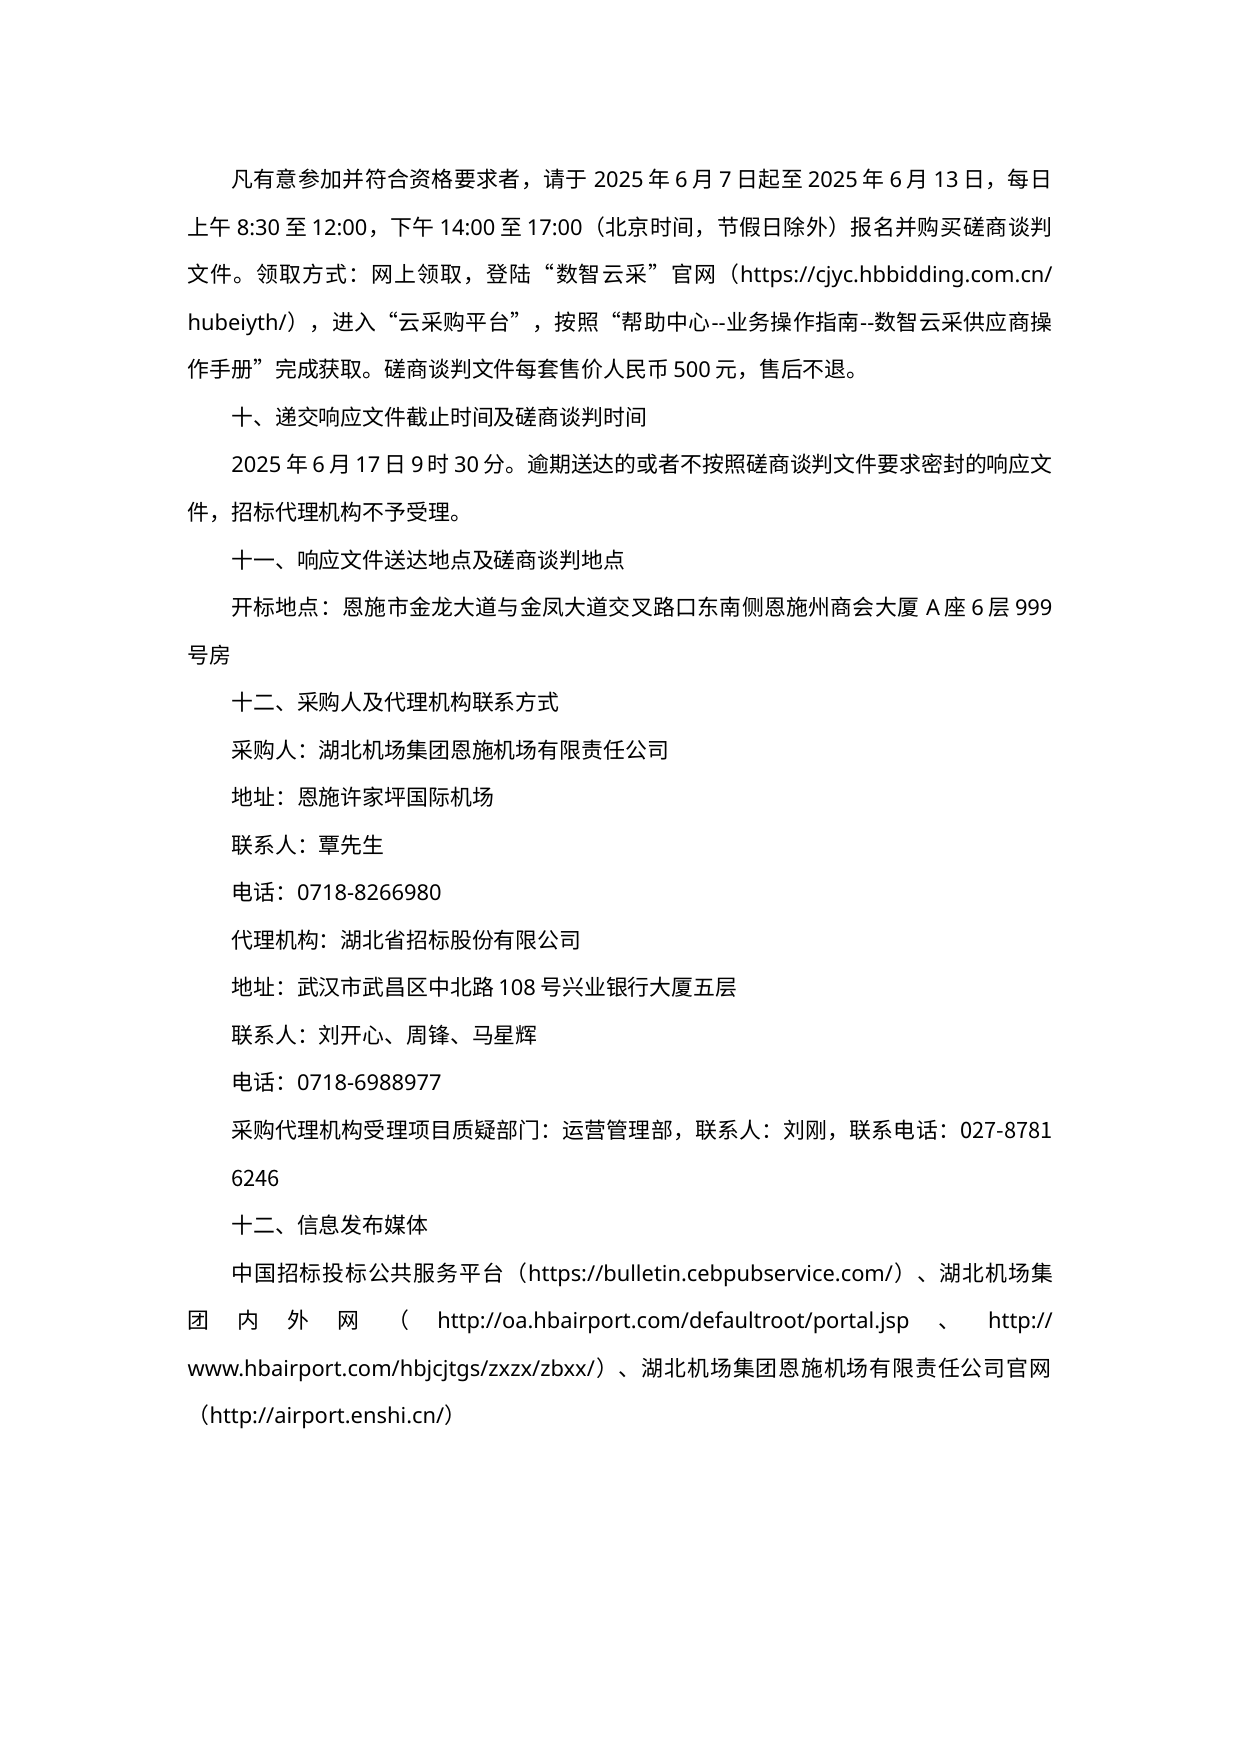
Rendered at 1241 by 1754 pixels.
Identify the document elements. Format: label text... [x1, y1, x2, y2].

text 电话：0718-6988977 [231, 1065, 1053, 1097]
text 地址：恩施许家坪国际机场 [231, 780, 1053, 812]
text 联系人：刘开心、周锋、马星辉 [231, 1018, 1053, 1049]
text 代理机构：湖北省招标股份有限公司 [231, 923, 1053, 954]
text 采购人：湖北机场集团恩施机场有限责任公司 [231, 733, 1053, 764]
text 采购代理机构受理项目质疑部门：运营管理部，联系人：刘刚，联系电话：027-87816246 [231, 1113, 1053, 1192]
text 凡有意参加并符合资格要求者，请于2025年6月7日起至2025年6月13日，每日上午8:30至12:00，下午14:00至17:00（北京时间，节假日除外）报名并购买磋商谈判文件。领取方式：网上领取，登陆“数智云采”官网（https://cjyc.hbbidding.com.cn/hubeiyth/），进入“云采购平台”，按照“帮助中心--业务操作指南--数智云采供应商操作手册”完成获取。磋商谈判文件每套售价人民币500元，售后不退。 [187, 162, 1053, 384]
text 联系人：覃先生 [231, 828, 1053, 859]
text 中国招标投标公共服务平台（https://bulletin.cebpubservice.com/）、湖北机场集团内外网（http://oa.hbairport.com/defaultroot/portal.jsp、http://www.hbairport.com/hbjcjtgs/zxzx/zbxx/）、湖北机场集团恩施机场有限责任公司官网（http://airport.enshi.cn/） [187, 1256, 1053, 1430]
text 地址：武汉市武昌区中北路108号兴业银行大厦五层 [231, 970, 1053, 1002]
text 电话：0718-8266980 [231, 875, 1053, 907]
text 十二、采购人及代理机构联系方式 [187, 685, 1053, 717]
text 十、递交响应文件截止时间及磋商谈判时间 [187, 400, 1053, 432]
text 十一、响应文件送达地点及磋商谈判地点 [187, 543, 1053, 574]
text 开标地点：恩施市金龙大道与金凤大道交叉路口东南侧恩施州商会大厦A座6层999号房 [187, 590, 1053, 669]
text 2025年6月17日9时30分。逾期送达的或者不按照磋商谈判文件要求密封的响应文件，招标代理机构不予受理。 [187, 447, 1053, 527]
text 十二、信息发布媒体 [187, 1208, 1053, 1240]
